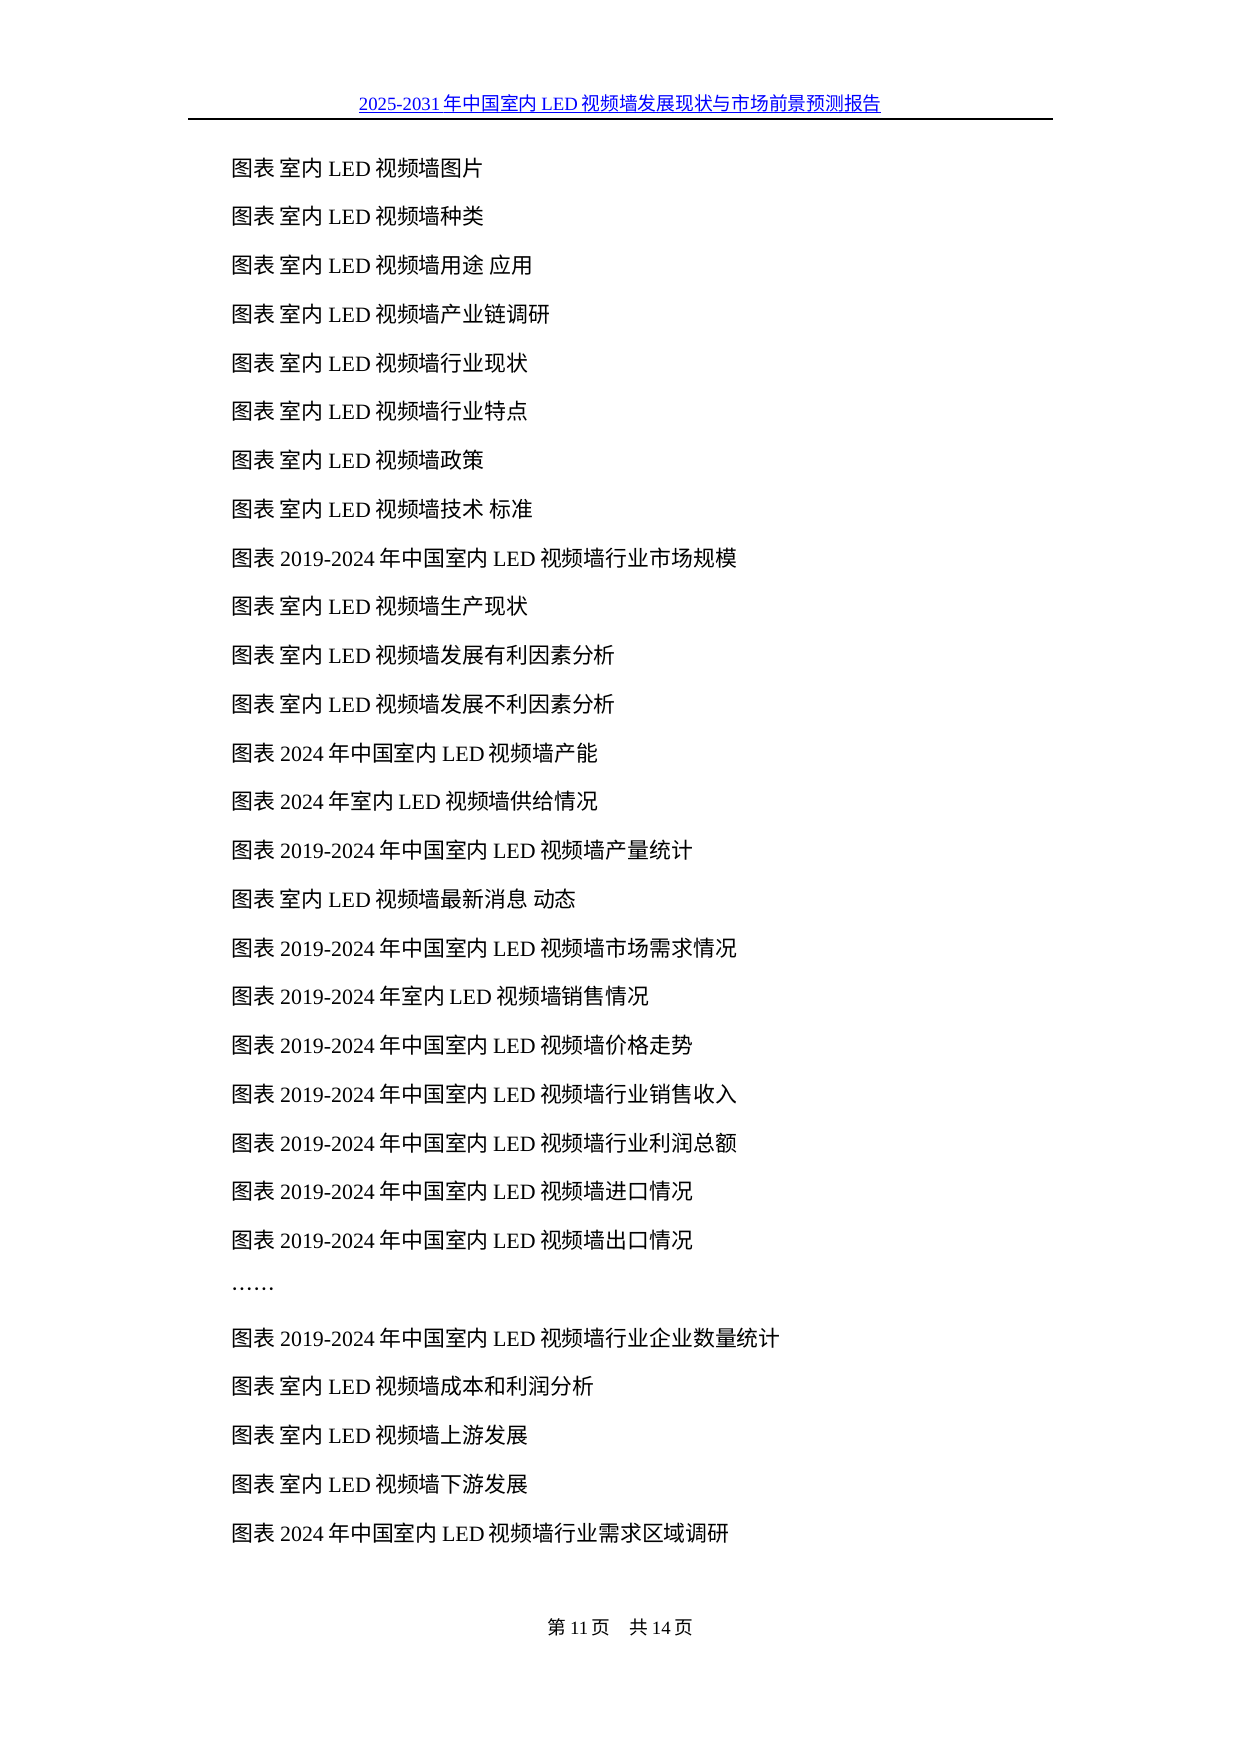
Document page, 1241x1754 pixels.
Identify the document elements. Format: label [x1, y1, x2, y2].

text [187, 150, 1053, 1548]
